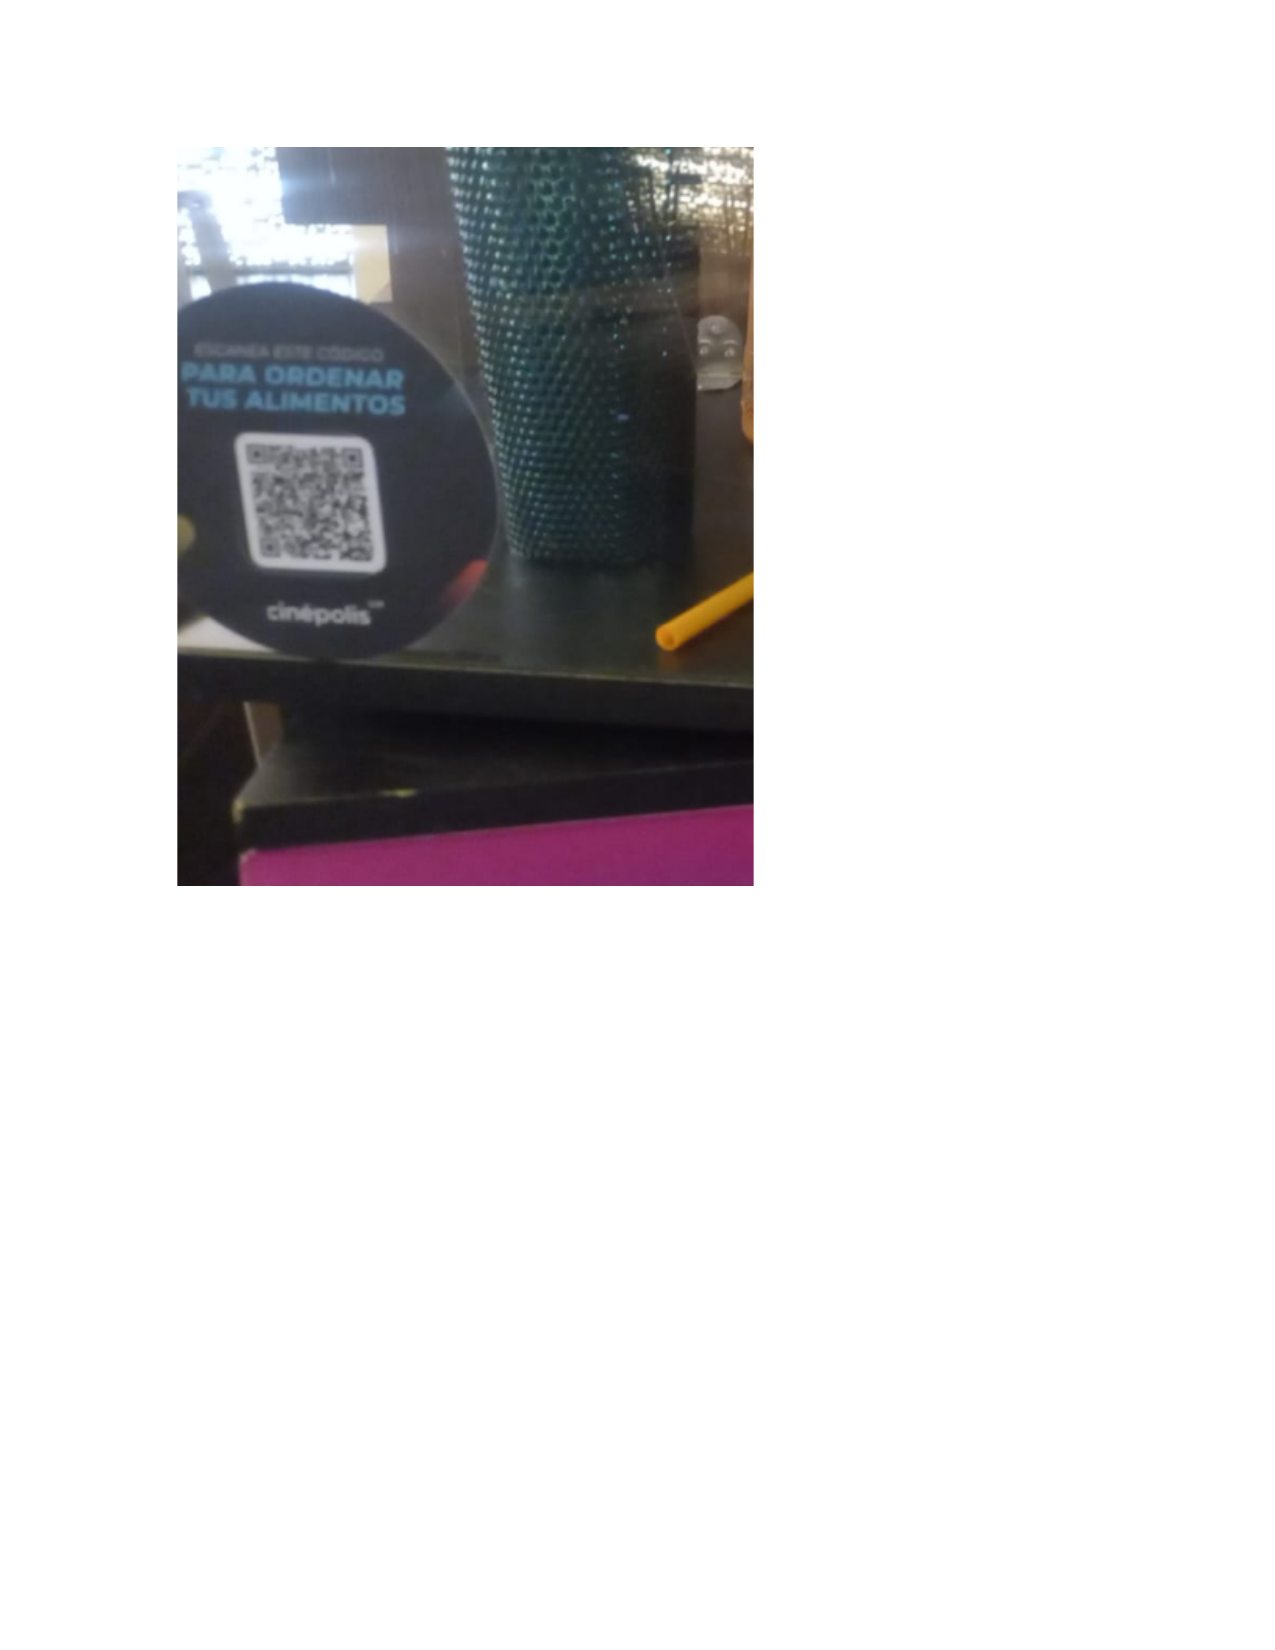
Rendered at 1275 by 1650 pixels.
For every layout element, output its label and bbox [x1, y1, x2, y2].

picture [177, 147, 754, 886]
